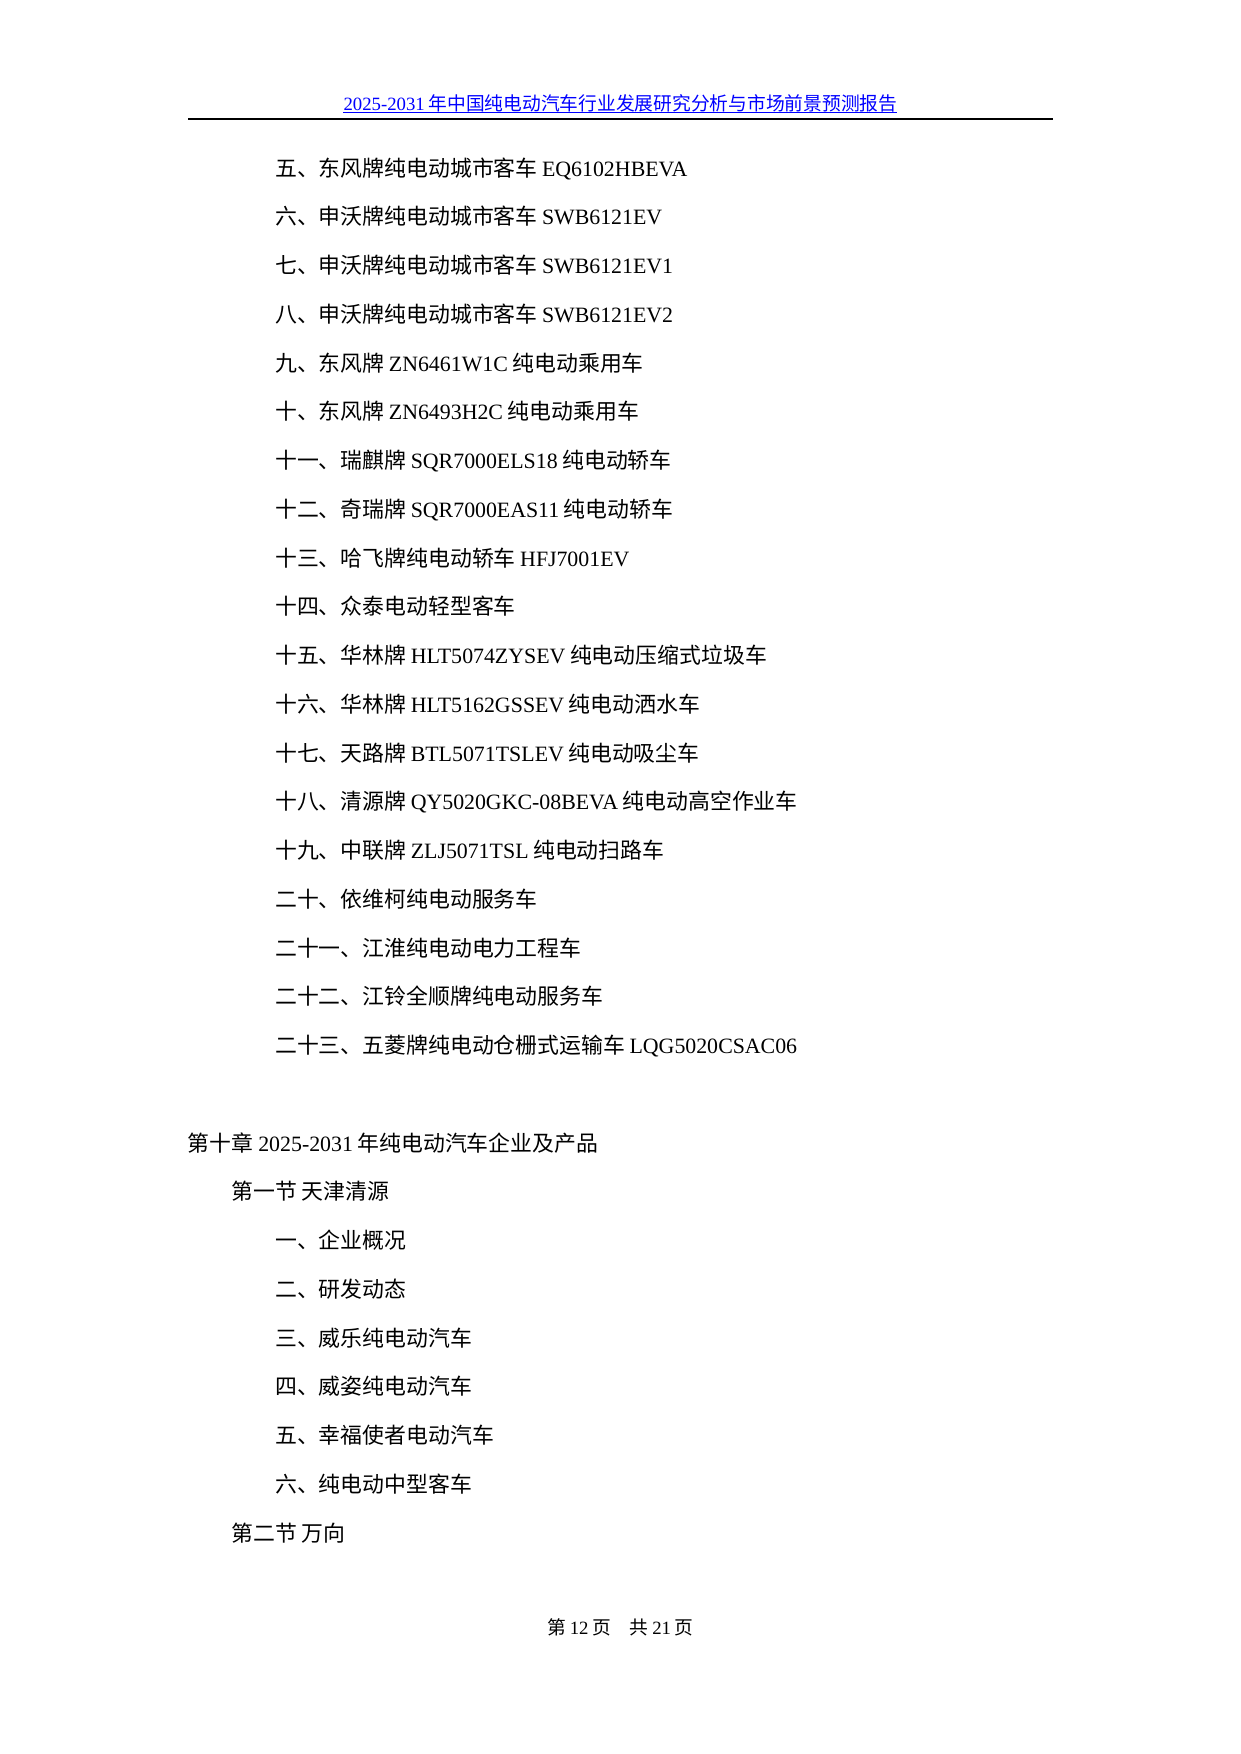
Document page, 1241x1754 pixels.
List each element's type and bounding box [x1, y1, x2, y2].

text [187, 150, 1053, 1548]
